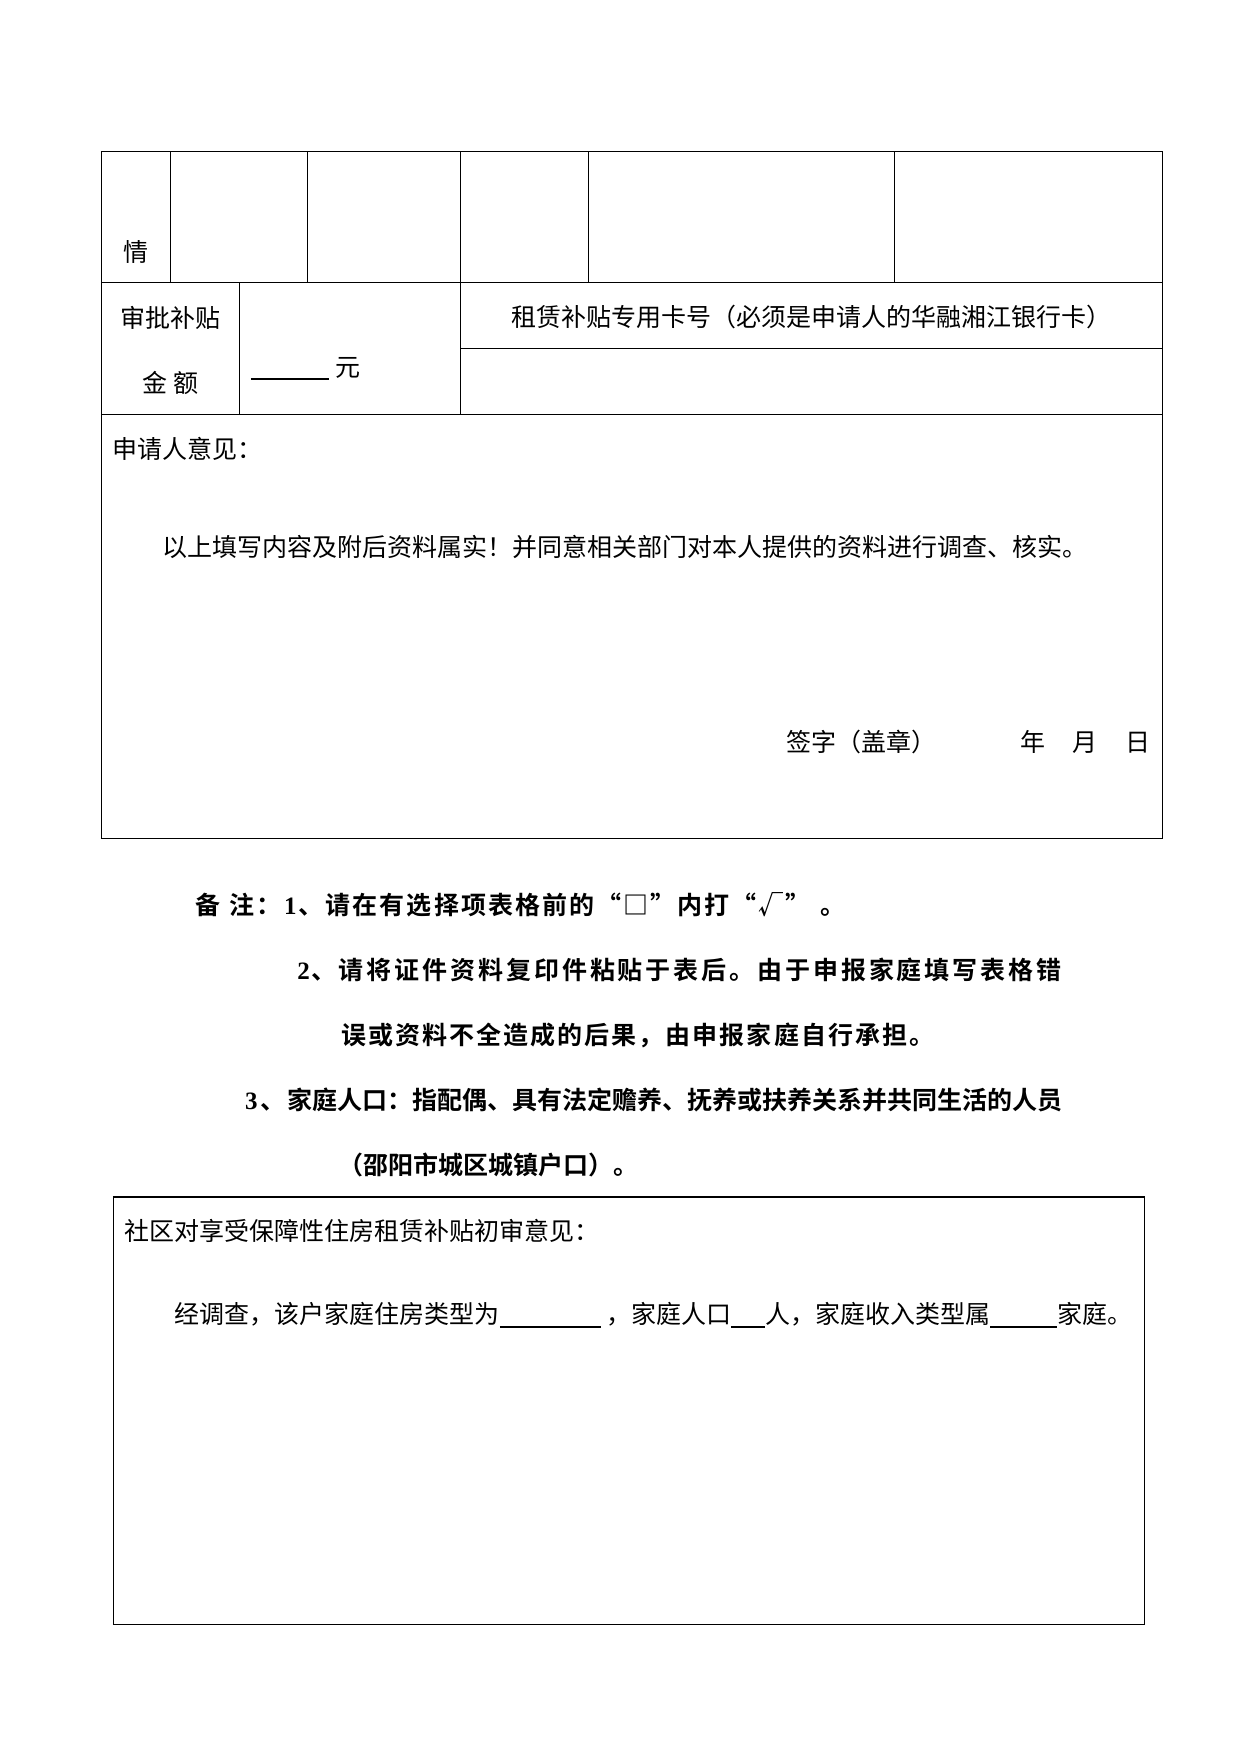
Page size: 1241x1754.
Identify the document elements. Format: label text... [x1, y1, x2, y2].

table_cell [308, 152, 460, 282]
table_cell [461, 349, 1162, 414]
table_cell 租赁补贴专用卡号（必须是申请人的华融湘江银行卡） [461, 283, 1162, 348]
text 3、家庭人口：指配偶、具有法定赡养、抚养或扶养关系并共同生活的人员（邵阳市城区城镇户口）。 [195, 1066, 1063, 1196]
table_cell 元 [240, 283, 460, 414]
list 请将证件资料复印件粘贴于表后。由于申报家庭填写表格错误或资料不全造成的后果，由申报家庭自行承担。 [297, 936, 1063, 1066]
table_cell [895, 152, 1162, 282]
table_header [114, 1198, 1144, 1624]
table_cell 审批补贴 金 额 [102, 283, 239, 414]
table_cell [461, 152, 588, 282]
text 备 注：1、请在有选择项表格前的“□”内打“√” 。 [195, 871, 1063, 936]
table_cell [171, 152, 307, 282]
table_cell [589, 152, 894, 282]
table_cell 申请人意见： 以上填写内容及附后资料属实！并同意相关部门对本人提供的资料进行调查、核实。 签字（盖章） 年 月 日 [102, 415, 1162, 838]
